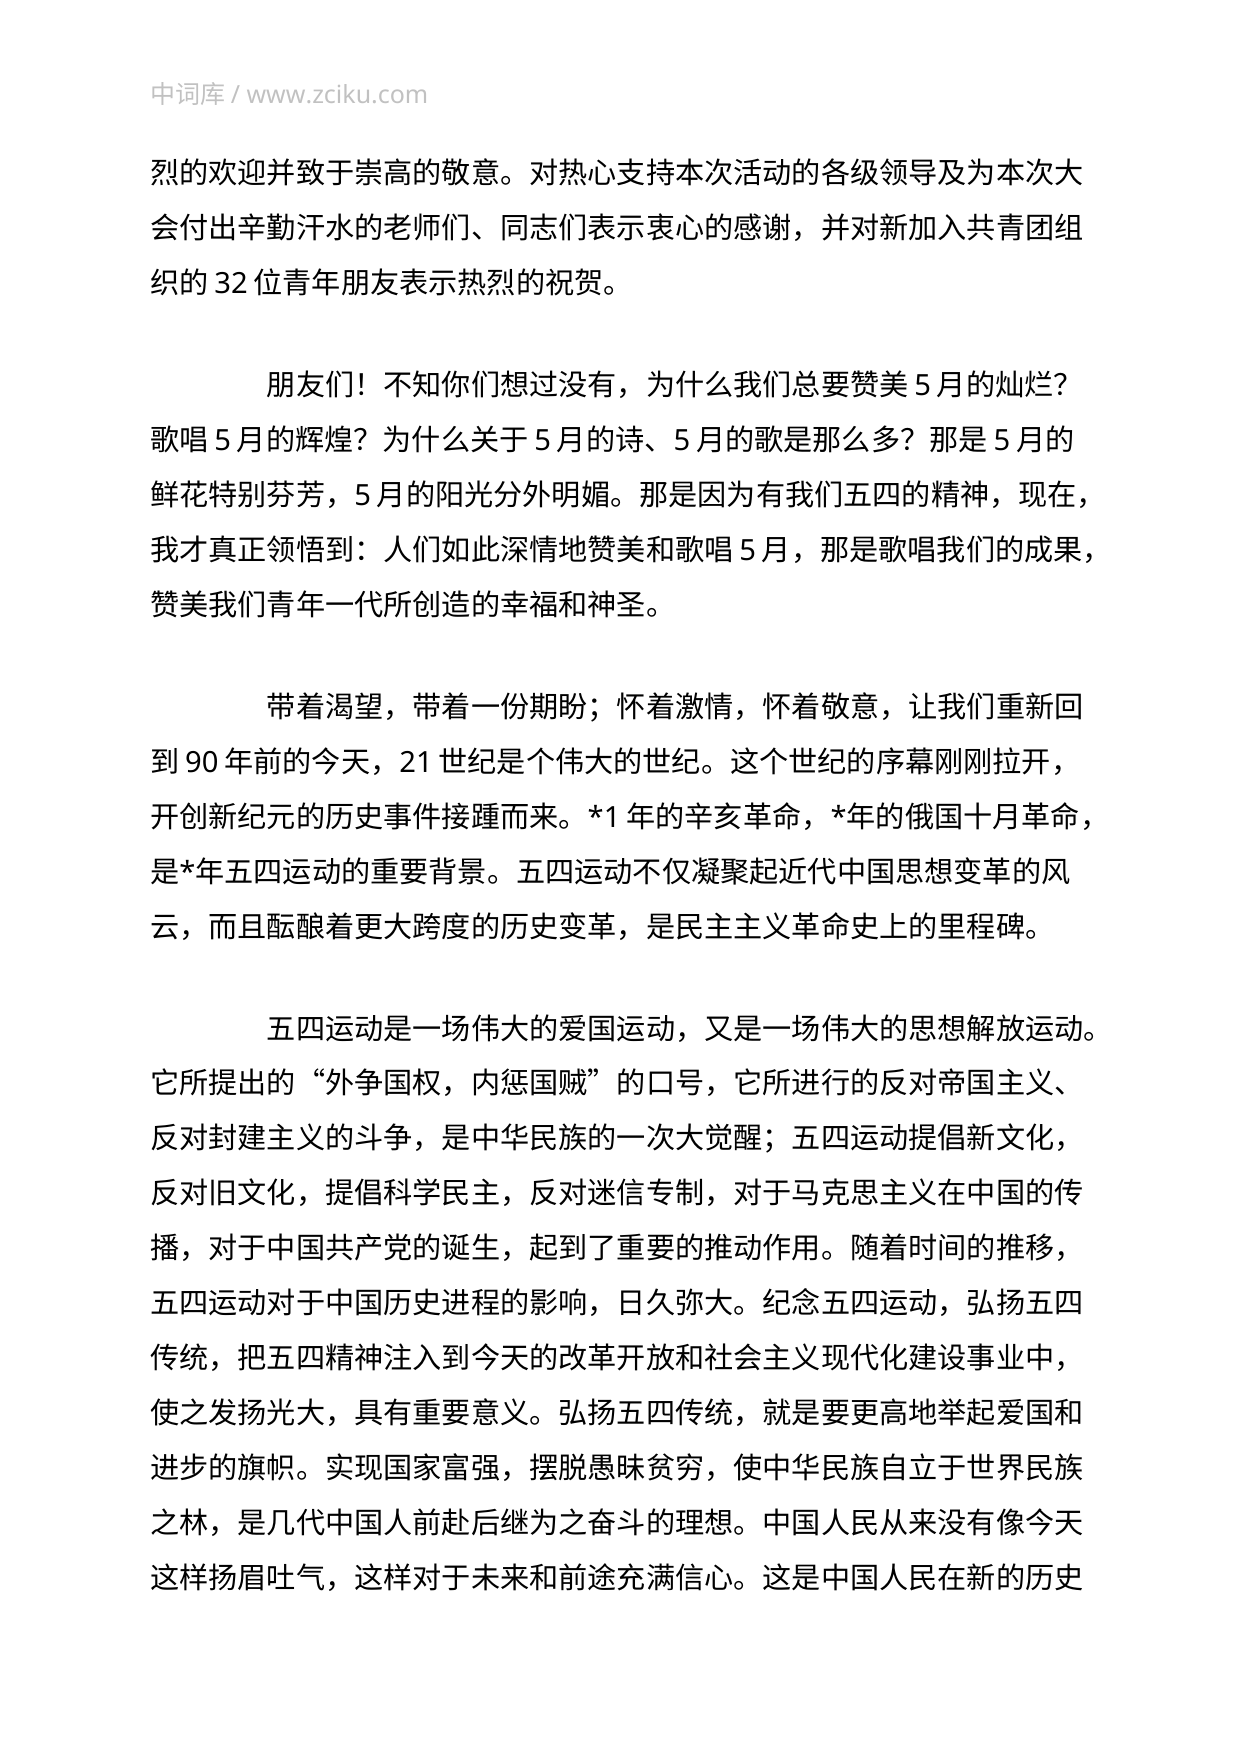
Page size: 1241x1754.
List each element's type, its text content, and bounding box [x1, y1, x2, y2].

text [150, 150, 1090, 302]
text 朋友们！不知你们想过没有，为什么我们总要赞美5月的灿烂？歌唱5月的辉煌？为什么关于5月的诗、5月的歌是那么多？那是5月的鲜花特别芬芳，5月的阳光分外明媚。那是因为有我们五四的精神，现在，我才真正领悟到：人们如此深情地赞美和歌唱5月，那是歌唱我们的成果，赞美我们青年一代所创造的幸福和神圣。 [150, 362, 1090, 624]
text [150, 1005, 1090, 1596]
text 带着渴望，带着一份期盼；怀着激情，怀着敬意，让我们重新回到90年前的今天，21世纪是个伟大的世纪。这个世纪的序幕刚刚拉开，开创新纪元的历史事件接踵而来。*1年的辛亥革命，*年的俄国十月革命，是*年五四运动的重要背景。五四运动不仅凝聚起近代中国思想变革的风云，而且酝酿着更大跨度的历史变革，是民主主义革命史上的里程碑。 [150, 683, 1090, 946]
